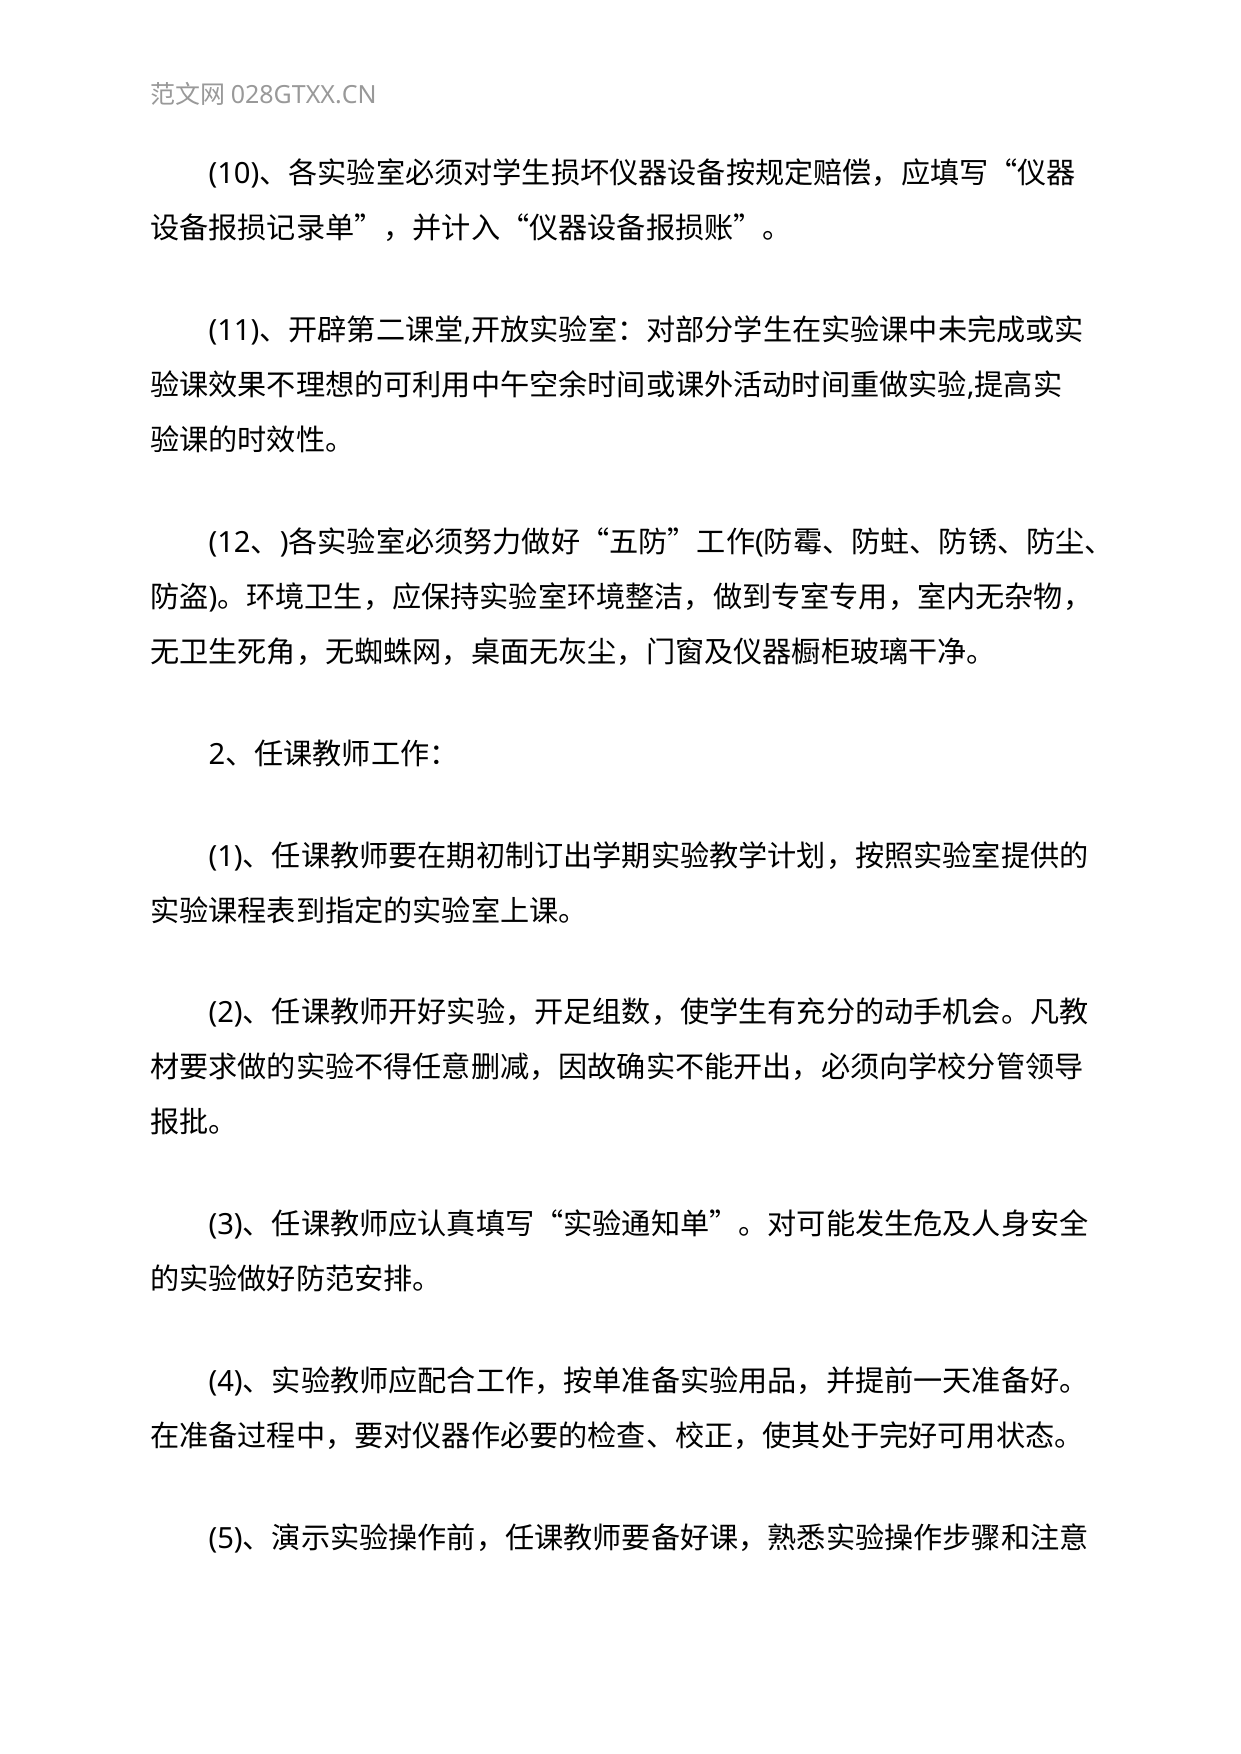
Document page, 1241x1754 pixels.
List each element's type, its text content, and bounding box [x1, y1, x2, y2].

text (3)、任课教师应认真填写“实验通知单”。对可能发生危及人身安全的实验做好防范安排。 [150, 1201, 1090, 1298]
text (2)、任课教师开好实验，开足组数，使学生有充分的动手机会。凡教材要求做的实验不得任意删减，因故确实不能开出，必须向学校分管领导报批。 [150, 989, 1090, 1141]
text (10)、各实验室必须对学生损坏仪器设备按规定赔偿，应填写“仪器设备报损记录单”，并计入“仪器设备报损账”。 [150, 150, 1090, 247]
text (11)、开辟第二课堂,开放实验室：对部分学生在实验课中未完成或实验课效果不理想的可利用中午空余时间或课外活动时间重做实验,提高实验课的时效性。 [150, 307, 1090, 459]
text (4)、实验教师应配合工作，按单准备实验用品，并提前一天准备好。在准备过程中，要对仪器作必要的检查、校正，使其处于完好可用状态。 [150, 1357, 1090, 1455]
text (1)、任课教师要在期初制订出学期实验教学计划，按照实验室提供的实验课程表到指定的实验室上课。 [150, 832, 1090, 929]
text 2、任课教师工作： [150, 730, 1090, 773]
text (12、)各实验室必须努力做好“五防”工作(防霉、防蛀、防锈、防尘、防盗)。环境卫生，应保持实验室环境整洁，做到专室专用，室内无杂物，无卫生死角，无蜘蛛网，桌面无灰尘，门窗及仪器橱柜玻璃干净。 [150, 518, 1090, 671]
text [150, 1514, 1090, 1557]
